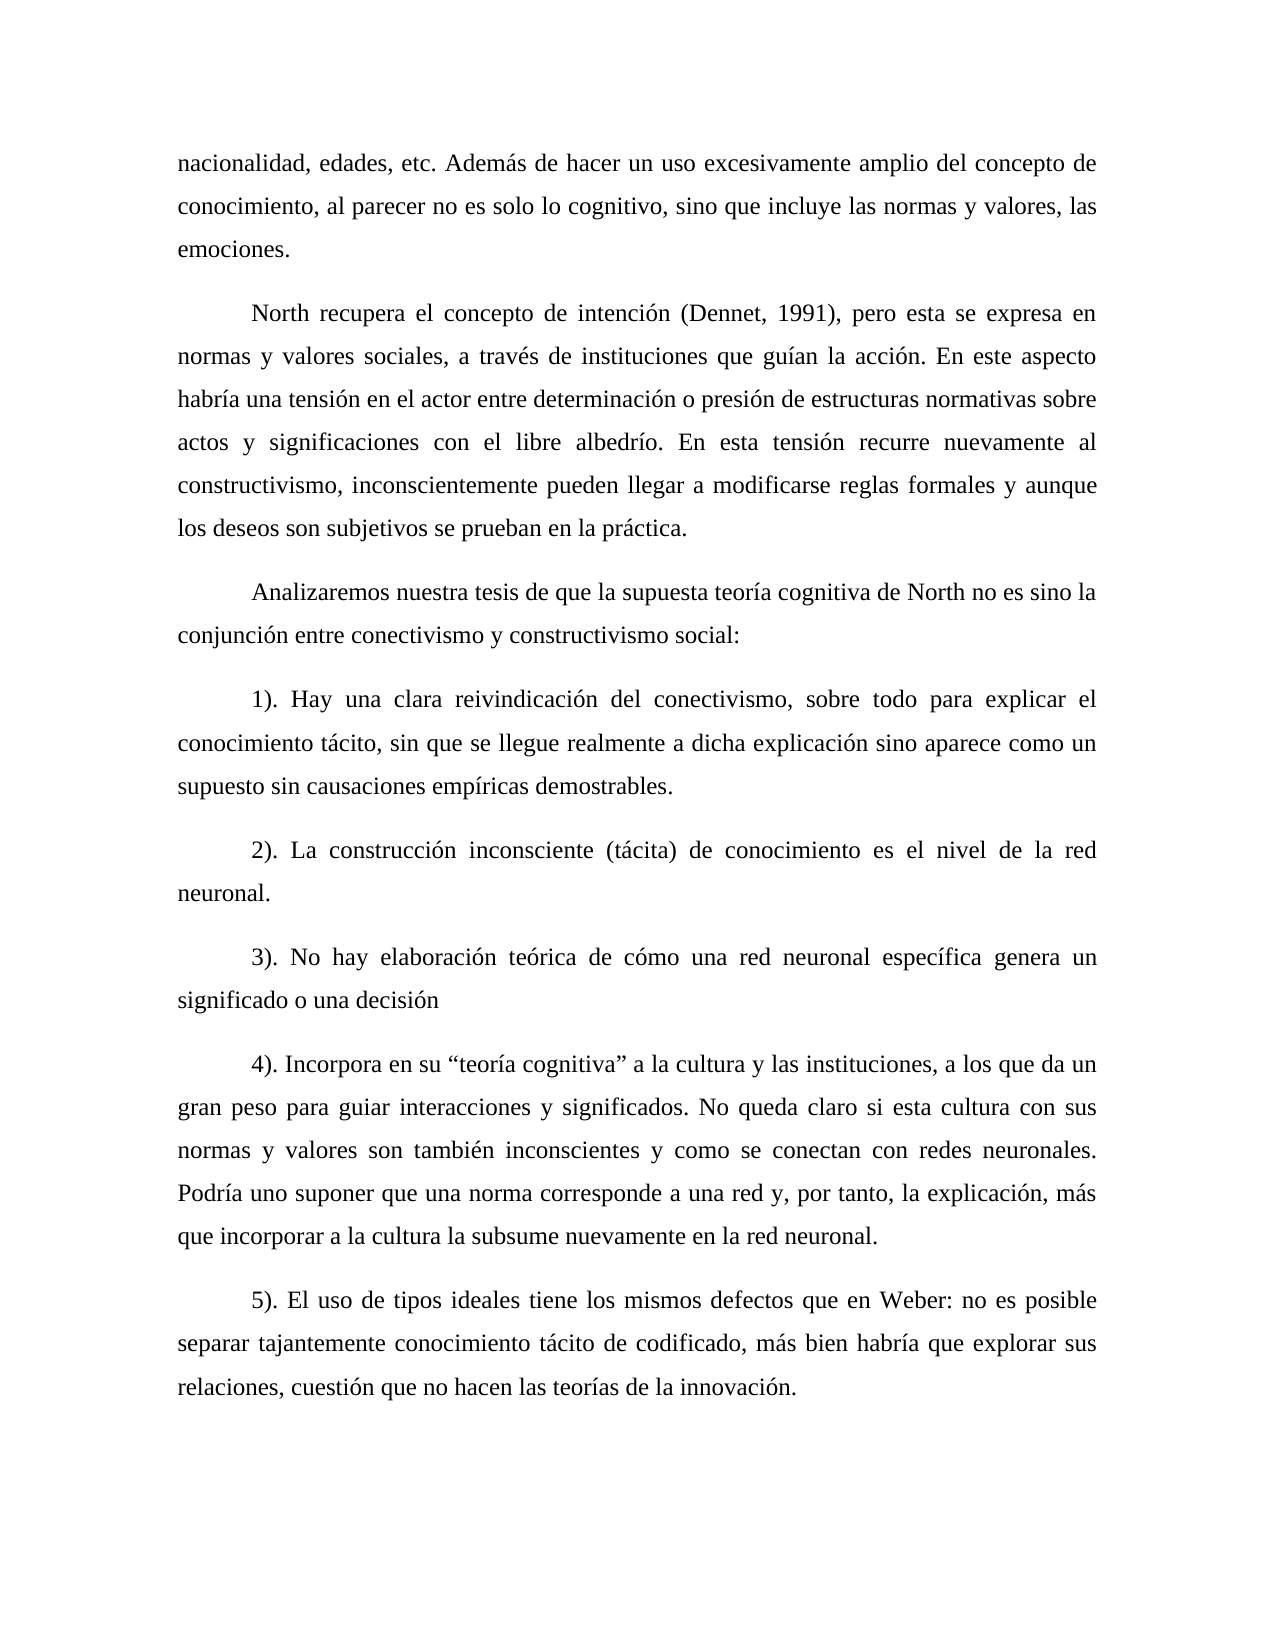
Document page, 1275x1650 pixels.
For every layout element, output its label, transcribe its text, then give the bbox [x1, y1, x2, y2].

text 2). La construcción inconsciente (tácita) de conocimiento es el nivel de la red neuronal. [177, 835, 1098, 907]
text 3). No hay elaboración teórica de cómo una red neuronal específica genera un significado o una decisión [177, 942, 1098, 1014]
text 5). El uso de tipos ideales tiene los mismos defectos que en Weber: no es posible separar tajantemente conocimiento tácito de codificado, más bien habría que explorar sus relaciones, cuestión que no hacen las teorías de la innovación. [177, 1285, 1098, 1400]
text 1). Hay una clara reivindicación del conectivismo, sobre todo para explicar el conocimiento tácito, sin que se llegue realmente a dicha explicación sino aparece como un supuesto sin causaciones empíricas demostrables. [177, 684, 1098, 799]
text 4). Incorpora en su “teoría cognitiva” a la cultura y las instituciones, a los que da un gran peso para guiar interacciones y significados. No queda claro si esta cultura con sus normas y valores son también inconscientes y como se conectan con redes neuronales. Podría uno suponer que una norma corresponde a una red y, por tanto, la explicación, más que incorporar a la cultura la subsume nuevamente en la red neuronal. [177, 1049, 1098, 1250]
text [177, 148, 1098, 263]
text Analizaremos nuestra tesis de que la supuesta teoría cognitiva de North no es sino la conjunción entre conectivismo y constructivismo social: [177, 577, 1098, 649]
text North recupera el concepto de intención (Dennet, 1991), pero esta se expresa en normas y valores sociales, a través de instituciones que guían la acción. En este aspecto habría una tensión en el actor entre determinación o presión de estructuras normativas sobre actos y significaciones con el libre albedrío. En esta tensión recurre nuevamente al constructivismo, inconscientemente pueden llegar a modificarse reglas formales y aunque los deseos son subjetivos se prueban en la práctica. [177, 298, 1098, 542]
